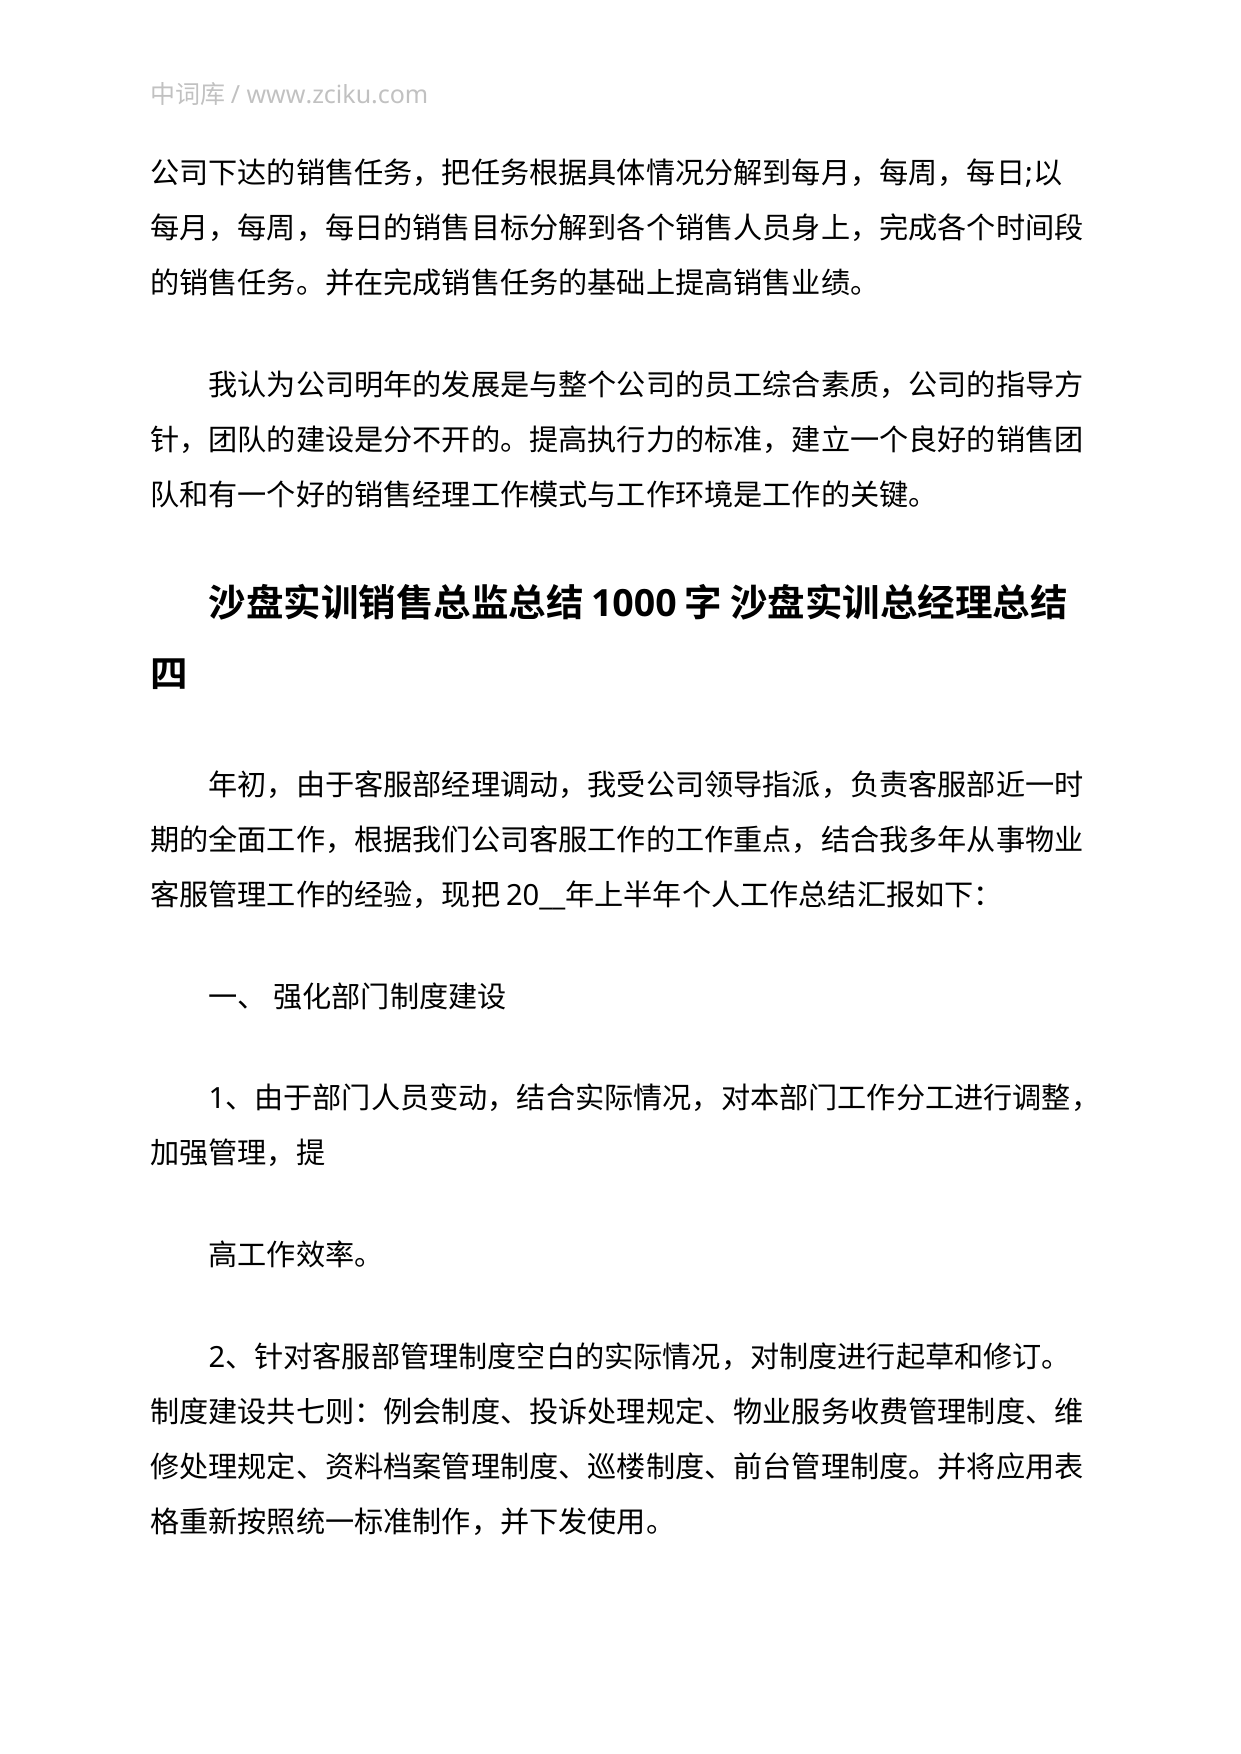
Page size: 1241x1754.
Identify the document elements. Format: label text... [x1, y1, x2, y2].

text 年初，由于客服部经理调动，我受公司领导指派，负责客服部近一时期的全面工作，根据我们公司客服工作的工作重点，结合我多年从事物业客服管理工作的经验，现把20__年上半年个人工作总结汇报如下： [150, 761, 1090, 913]
text 沙盘实训销售总监总结1000字 沙盘实训总经理总结四 [150, 573, 1090, 698]
text 一、 强化部门制度建设 [150, 973, 1090, 1015]
text 2、针对客服部管理制度空白的实际情况，对制度进行起草和修订。制度建设共七则：例会制度、投诉处理规定、物业服务收费管理制度、维修处理规定、资料档案管理制度、巡楼制度、前台管理制度。并将应用表格重新按照统一标准制作，并下发使用。 [150, 1333, 1090, 1541]
text 我认为公司明年的发展是与整个公司的员工综合素质，公司的指导方针，团队的建设是分不开的。提高执行力的标准，建立一个良好的销售团队和有一个好的销售经理工作模式与工作环境是工作的关键。 [150, 362, 1090, 514]
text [150, 150, 1090, 302]
text 高工作效率。 [150, 1232, 1090, 1274]
text 1、由于部门人员变动，结合实际情况，对本部门工作分工进行调整，加强管理，提 [150, 1075, 1090, 1172]
